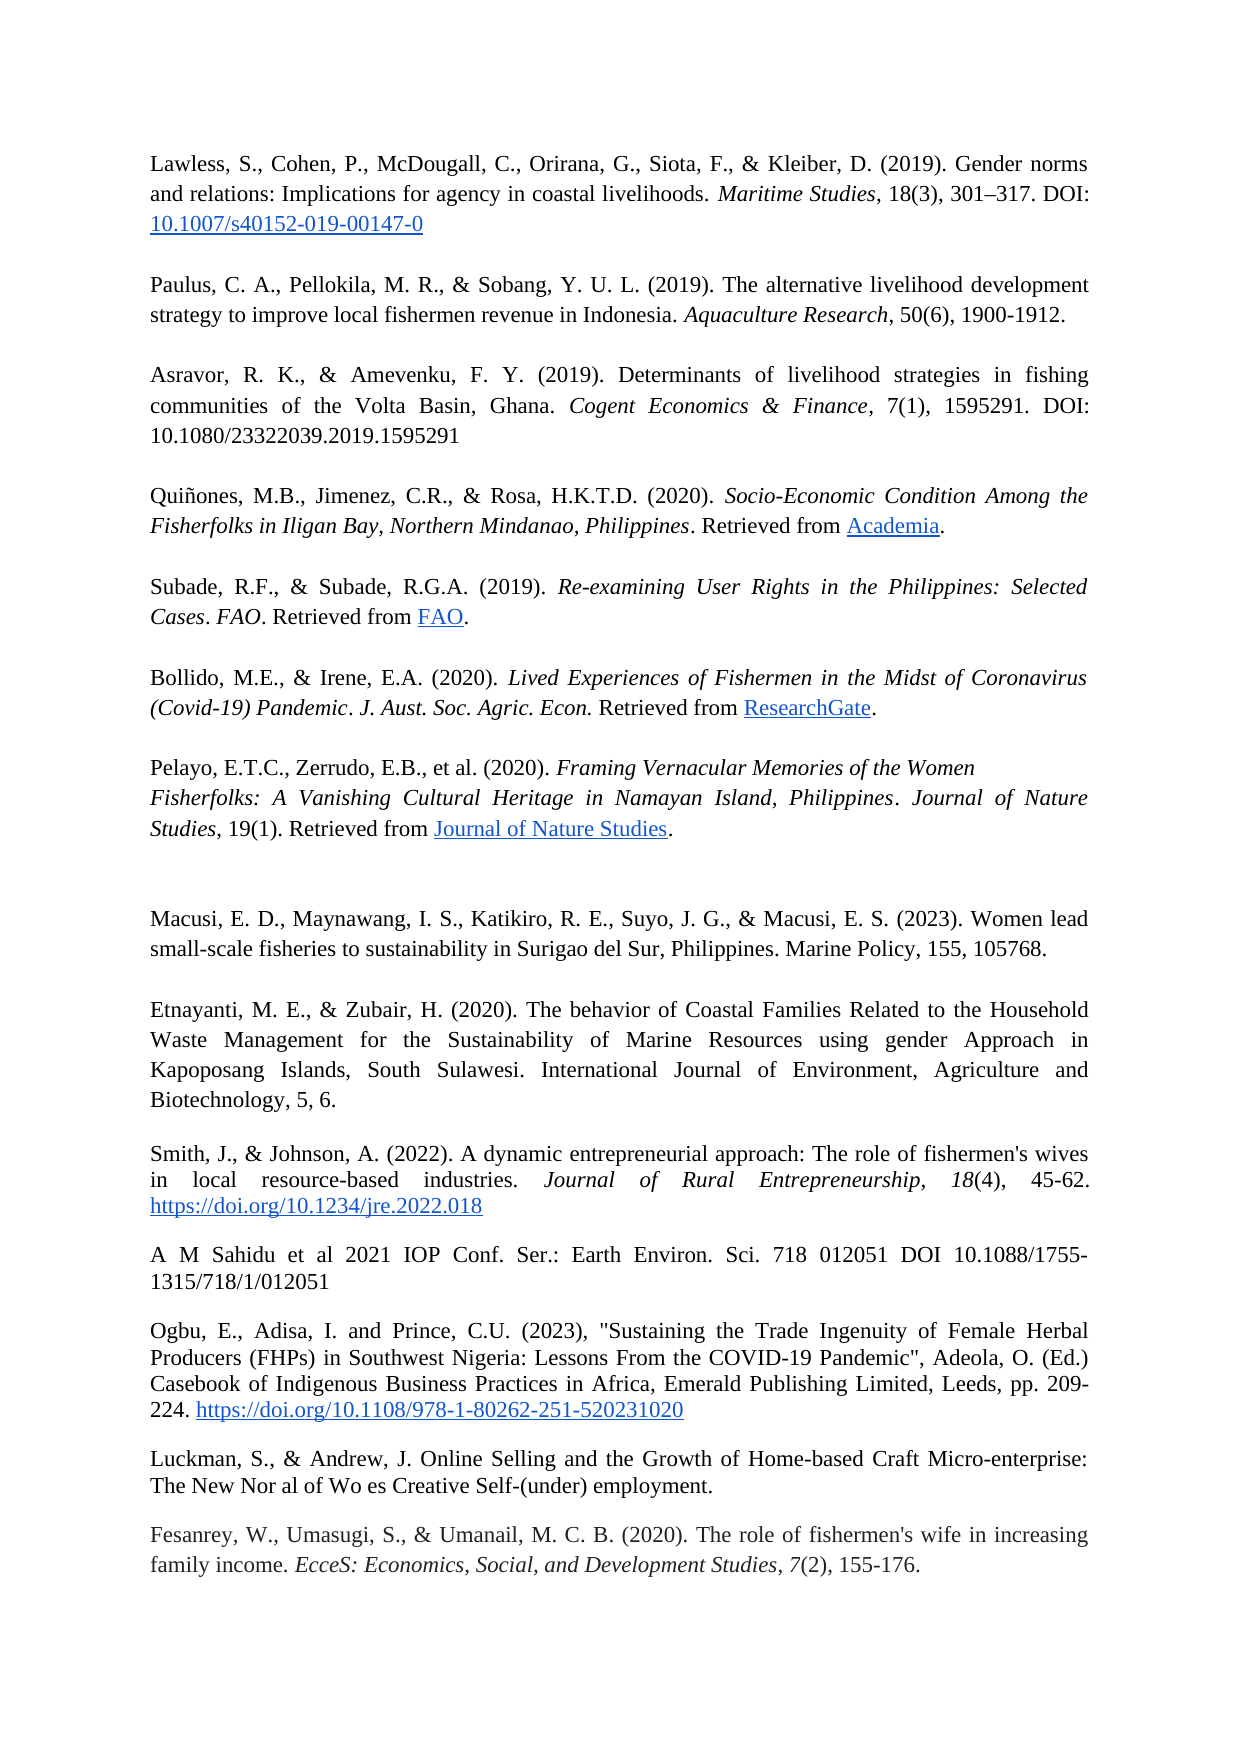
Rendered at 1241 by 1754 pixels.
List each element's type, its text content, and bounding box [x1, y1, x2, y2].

text Fisherfolks: A Vanishing Cultural Heritage in Namayan Island, Philippines. Journal of Nature Studies, 19(1). Retrieved from Journal of Nature Studies. [150, 784, 1090, 841]
text Paulus, C. A., Pellokila, M. R., & Sobang, Y. U. L. (2019). The alternative livelihood development strategy to improve local fishermen revenue in Indonesia. Aquaculture Research, 50(6), 1900-1912. [150, 271, 1090, 327]
text Etnayanti, M. E., & Zubair, H. (2020). The behavior of Coastal Families Related to the Household Waste Management for the Sustainability of Marine Resources using gender Approach in Kapoposang Islands, South Sulawesi. International Journal of Environment, Agriculture and Biotechnology, 5, 6. [150, 996, 1090, 1113]
text Asravor, R. K., & Amevenku, F. Y. (2019). Determinants of livelihood strategies in fishing communities of the Volta Basin, Ghana. Cogent Economics & Finance, 7(1), 1595291. DOI: 10.1080/23322039.2019.1595291 [150, 361, 1090, 448]
text Fesanrey, W., Umasugi, S., & Umanail, M. C. B. (2020). The role of fishermen's wife in increasing family income. EcceS: Economics, Social, and Development Studies, 7(2), 155-176. [150, 1547, 1090, 1578]
text Quiñones, M.B., Jimenez, C.R., & Rosa, H.K.T.D. (2020). Socio-Economic Condition Among the Fisherfolks in Iligan Bay, Northern Mindanao, Philippines. Retrieved from Academia. [150, 482, 1090, 539]
text Subade, R.F., & Subade, R.G.A. (2019). Re-examining User Rights in the Philippines: Selected Cases. FAO. Retrieved from FAO. [150, 573, 1090, 629]
text Lawless, S., Cohen, P., McDougall, C., Orirana, G., Siota, F., & Kleiber, D. (2019). Gender norms and relations: Implications for agency in coastal livelihoods. Maritime Studies, 18(3), 301–317. DOI: 10.1007/s40152-019-00147-0 [150, 150, 1090, 237]
text Bollido, M.E., & Irene, E.A. (2020). Lived Experiences of Fishermen in the Midst of Coronavirus (Covid-19) Pandemic. J. Aust. Soc. Agric. Econ. Retrieved from ResearchGate. [150, 663, 1090, 720]
text Ogbu, E., Adisa, I. and Prince, C.U. (2023), "Sustaining the Trade Ingenuity of Female Herbal Producers (FHPs) in Southwest Nigeria: Lessons From the COVID-19 Pandemic", Adeola, O. (Ed.) Casebook of Indigenous Business Practices in Africa, Emerald Publishing Limited, Leeds, pp. 209-224. https://doi.org/10.1108/978-1-80262-251-520231020 [150, 1317, 1090, 1423]
text Luckman, S., & Andrew, J. Online Selling and the Growth of Home-based Craft Micro-enterprise: The New Nor al of Wo es Creative Self-(under) employment. [150, 1446, 1090, 1498]
text Smith, J., & Johnson, A. (2022). A dynamic entrepreneurial approach: The role of fishermen's wives in local resource-based industries. Journal of Rural Entrepreneurship, 18(4), 45-62. https://doi.org/10.1234/jre.2022.018 [150, 1139, 1090, 1219]
text Macusi, E. D., Maynawang, I. S., Katikiro, R. E., Suyo, J. G., & Macusi, E. S. (2023). Women lead small-scale fisheries to sustainability in Surigao del Sur, Philippines. Marine Policy, 155, 105768. [150, 905, 1090, 962]
text Pelayo, E.T.C., Zerrudo, E.B., et al. (2020). Framing Vernacular Memories of the Women [150, 754, 1090, 781]
text A M Sahidu et al 2021 IOP Conf. Ser.: Earth Environ. Sci. 718 012051 DOI 10.1088/1755-1315/718/1/012051 [150, 1242, 1090, 1294]
